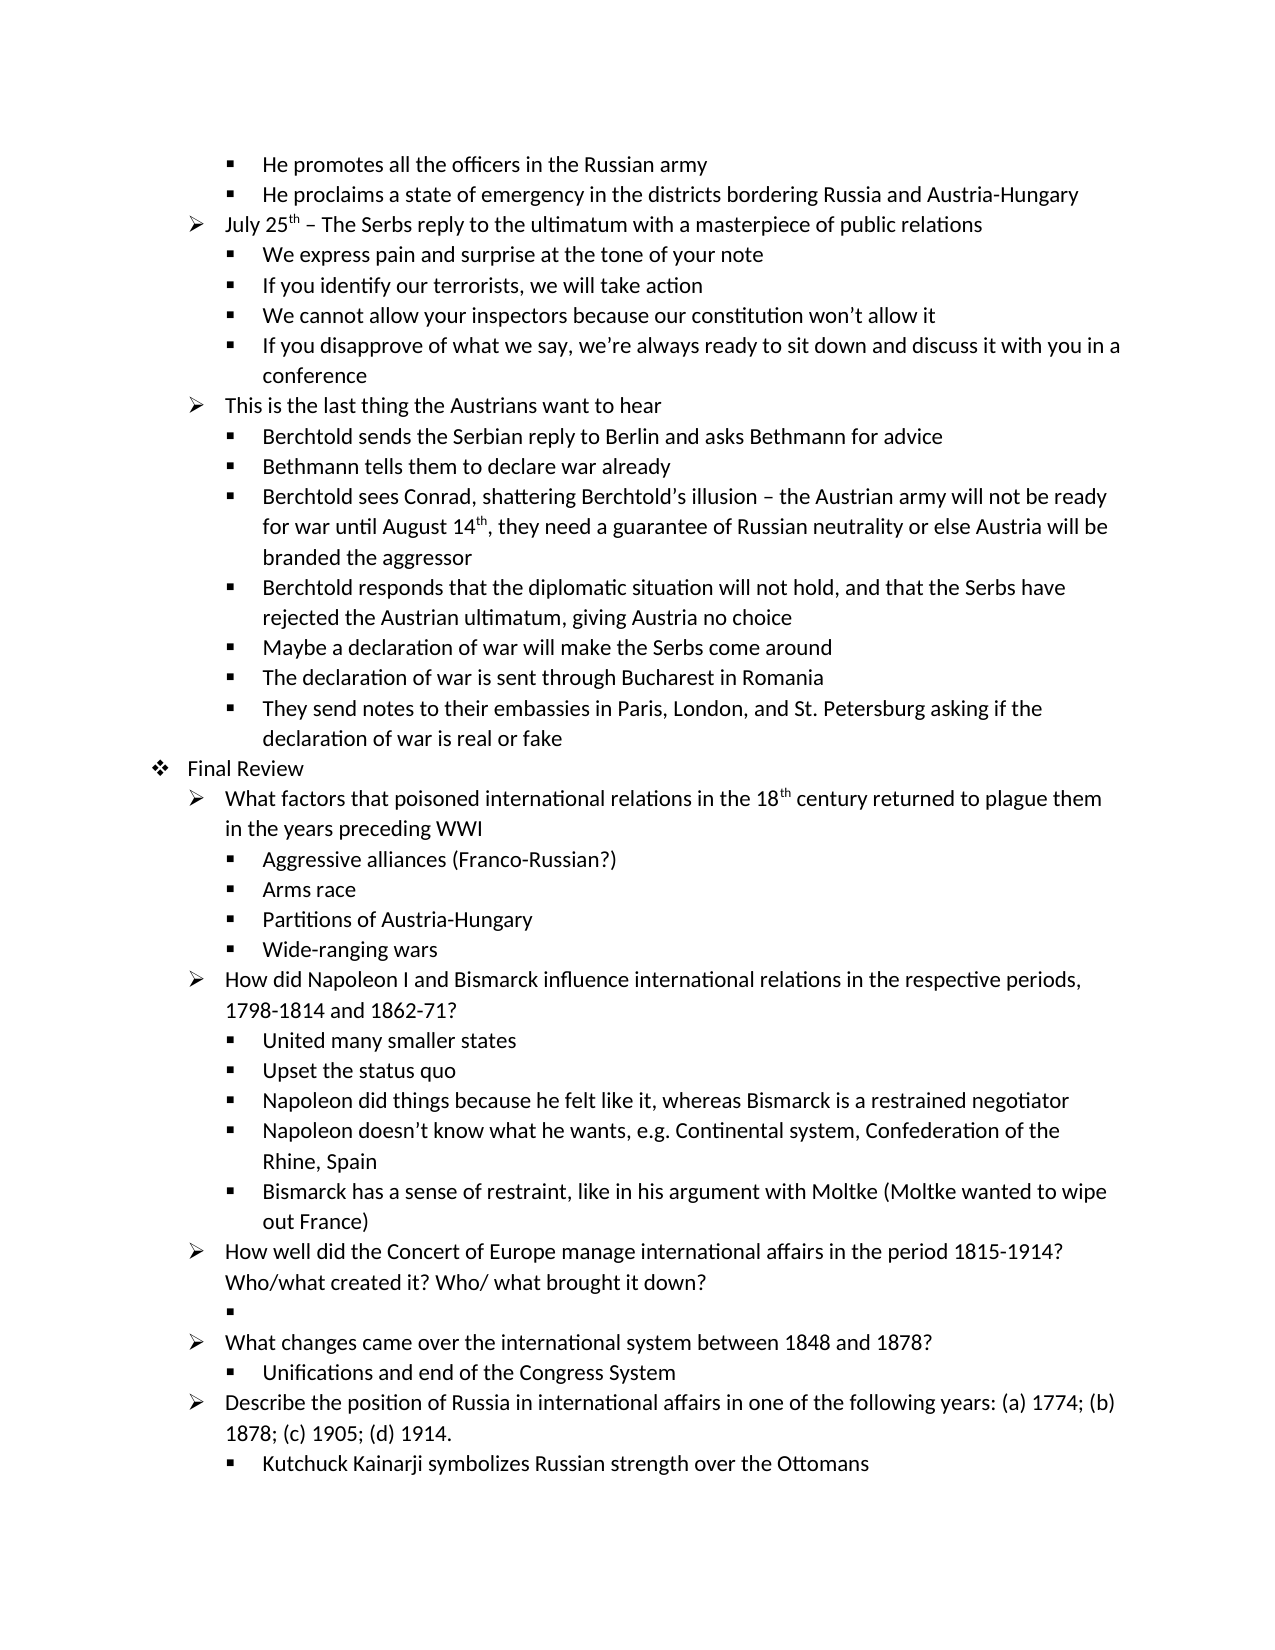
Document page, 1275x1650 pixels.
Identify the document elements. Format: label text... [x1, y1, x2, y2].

list If you identify our terrorists, we will take action [225, 271, 1125, 299]
list Arms race [225, 875, 1125, 903]
list Berchtold sees Conrad, shattering Berchtold’s illusion – the Austrian army will not be ready for war until August 14th, they need a guarantee of Russian neutrality or else Austria will be branded the aggressor [225, 482, 1125, 571]
list What changes came over the international system between 1848 and 1878? [187, 1328, 1125, 1356]
list Aggressive alliances (Franco-Russian?) [225, 845, 1125, 873]
list This is the last thing the Austrians want to hear [187, 392, 1125, 420]
list He promotes all the officers in the Russian army [225, 150, 1125, 178]
list July 25th – The Serbs reply to the ultimatum with a masterpiece of public relations [187, 210, 1125, 238]
list Kutchuck Kainarji symbolizes Russian strength over the Ottomans [225, 1449, 1125, 1477]
list If you disapprove of what we say, we’re always ready to sit down and discuss it with you in a conference [225, 331, 1125, 389]
list Napoleon doesn’t know what he wants, e.g. Continental system, Confederation of the Rhine, Spain [225, 1117, 1125, 1175]
list Maybe a declaration of war will make the Serbs come around [225, 633, 1125, 661]
list How did Napoleon I and Bismarck influence international relations in the respective periods, 1798-1814 and 1862-71? [187, 966, 1125, 1024]
list Wide-ranging wars [225, 935, 1125, 963]
list Berchtold sends the Serbian reply to Berlin and asks Bethmann for advice [225, 422, 1125, 450]
list He proclaims a state of emergency in the districts bordering Russia and Austria-Hungary [225, 180, 1125, 208]
list We express pain and surprise at the tone of your note [225, 241, 1125, 269]
list Describe the position of Russia in international affairs in one of the following years: (a) 1774; (b) 1878; (c) 1905; (d) 1914. [187, 1388, 1125, 1447]
list Partitions of Austria-Hungary [225, 905, 1125, 933]
list We cannot allow your inspectors because our constitution won’t allow it [225, 301, 1125, 329]
list Berchtold responds that the diplomatic situation will not hold, and that the Serbs have rejected the Austrian ultimatum, giving Austria no choice [225, 573, 1125, 631]
list They send notes to their embassies in Paris, London, and St. Petersburg asking if the declaration of war is real or fake [225, 694, 1125, 752]
list Unifications and end of the Congress System [225, 1358, 1125, 1386]
list United many smaller states [225, 1026, 1125, 1054]
list Upset the status quo [225, 1056, 1125, 1084]
list What factors that poisoned international relations in the 18th century returned to plague them in the years preceding WWI [187, 784, 1125, 843]
list How well did the Concert of Europe manage international affairs in the period 1815-1914? Who/what created it? Who/ what brought it down? [187, 1237, 1125, 1296]
list Final Review [150, 754, 1125, 782]
list Bethmann tells them to declare war already [225, 452, 1125, 480]
list Napoleon did things because he felt like it, whereas Bismarck is a restrained negotiator [225, 1086, 1125, 1114]
list Bismarck has a sense of restraint, like in his argument with Moltke (Moltke wanted to wipe out France) [225, 1177, 1125, 1235]
list The declaration of war is sent through Bucharest in Romania [225, 663, 1125, 692]
